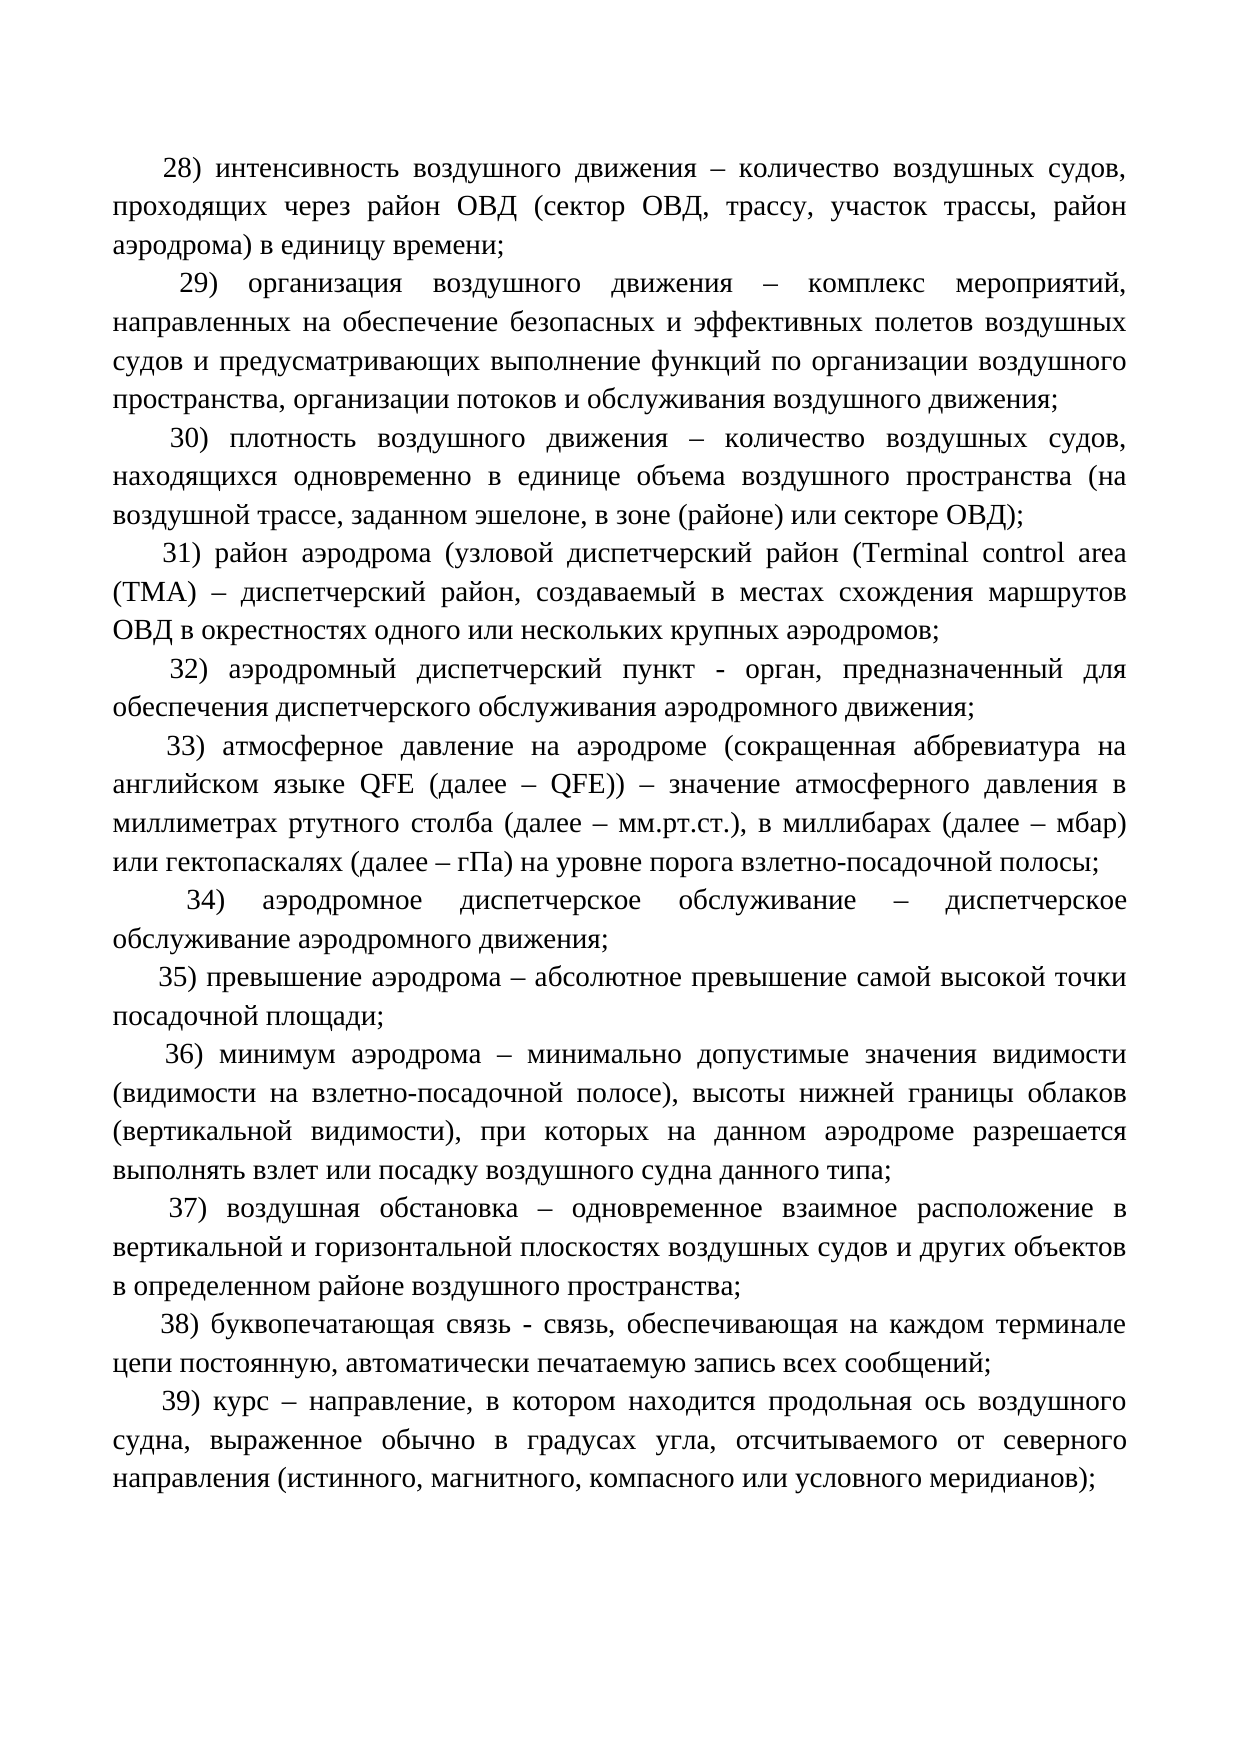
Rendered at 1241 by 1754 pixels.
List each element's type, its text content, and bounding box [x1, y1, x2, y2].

text 32) аэродромный диспетчерский пункт - орган, предназначенный для обеспечения диспетчерского обслуживания аэродромного движения; [112, 651, 1128, 723]
text 33) атмосферное давление на аэродроме (сокращенная аббревиатура на английском языке QFE (далее – QFE)) – значение атмосферного давления в миллиметрах ртутного столба (далее – мм.рт.ст.), в миллибарах (далее – мбар) или гектопаскалях (далее – гПа) на уровне порога взлетно-посадочной полосы; [112, 728, 1128, 877]
text 29) организация воздушного движения – комплекс мероприятий, направленных на обеспечение безопасных и эффективных полетов воздушных судов и предусматривающих выполнение функций по организации воздушного пространства, организации потоков и обслуживания воздушного движения; [112, 266, 1128, 415]
text 28) интенсивность воздушного движения – количество воздушных судов, проходящих через район ОВД (сектор ОВД, трассу, участок трассы, район аэродрома) в единицу времени; [112, 150, 1128, 261]
text 31) район аэродрома (узловой диспетчерский район (Terminal control area (ТMA) – диспетчерский район, создаваемый в местах схождения маршрутов ОВД в окрестностях одного или нескольких крупных аэродромов; [112, 535, 1128, 646]
text 35) превышение аэродрома – абсолютное превышение самой высокой точки посадочной площади; [112, 959, 1128, 1031]
text 34) аэродромное диспетчерское обслуживание – диспетчерское обслуживание аэродромного движения; [112, 882, 1128, 954]
text 36) минимум аэродрома – минимально допустимые значения видимости (видимости на взлетно-посадочной полосе), высоты нижней границы облаков (вертикальной видимости), при которых на данном аэродроме разрешается выполнять взлет или посадку воздушного судна данного типа; [112, 1036, 1128, 1186]
text 30) плотность воздушного движения – количество воздушных судов, находящихся одновременно в единице объема воздушного пространства (на воздушной трассе, заданном эшелоне, в зоне (районе) или секторе ОВД); [112, 420, 1128, 530]
text 38) буквопечатающая связь - связь, обеспечивающая на каждом терминале цепи постоянную, автоматически печатаемую запись всех сообщений; [112, 1306, 1128, 1378]
text 37) воздушная обстановка – одновременное взаимное расположение в вертикальной и горизонтальной плоскостях воздушных судов и других объектов в определенном районе воздушного пространства; [112, 1191, 1128, 1301]
text 39) курс – направление, в котором находится продольная ось воздушного судна, выраженное обычно в градусах угла, отсчитываемого от северного направления (истинного, магнитного, компасного или условного меридианов); [112, 1383, 1128, 1494]
